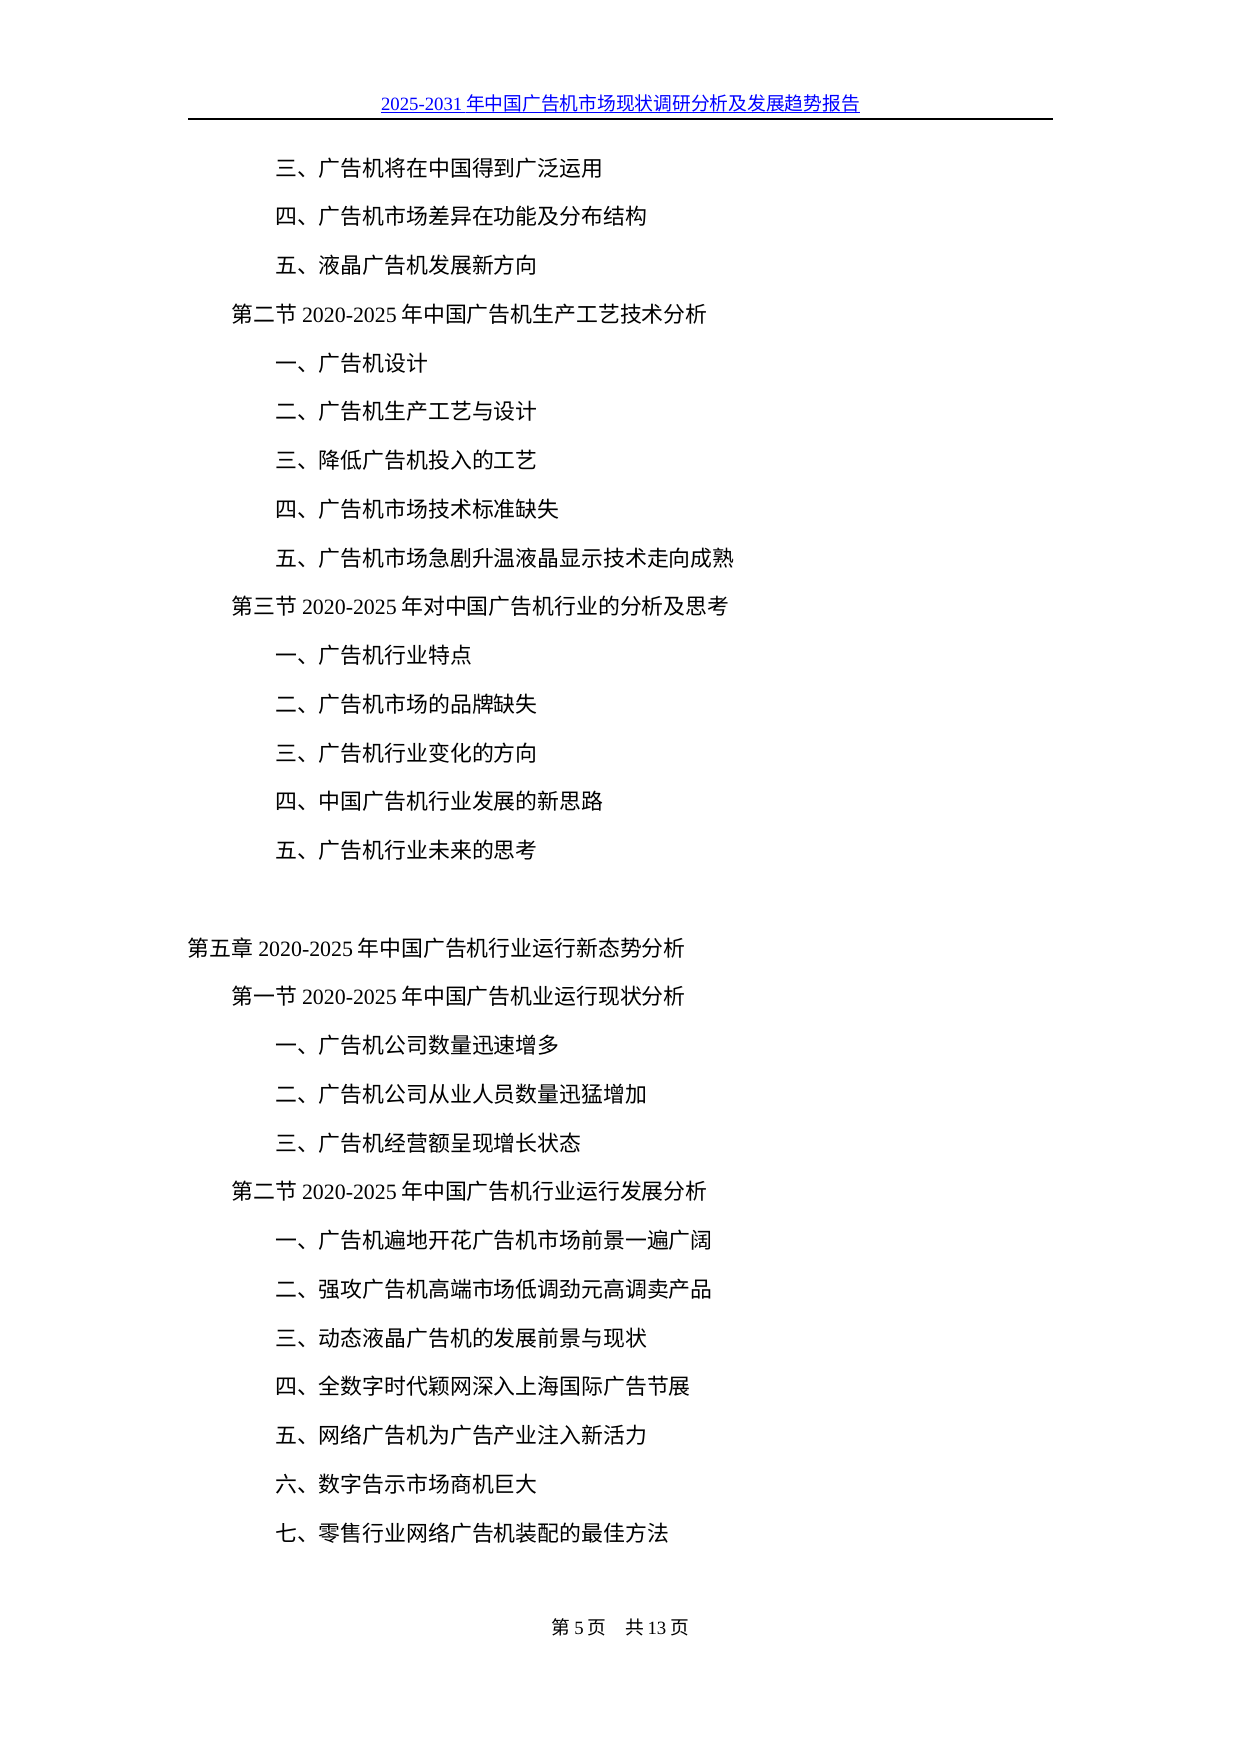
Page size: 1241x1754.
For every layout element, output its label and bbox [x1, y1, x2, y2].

text [187, 150, 1053, 1548]
